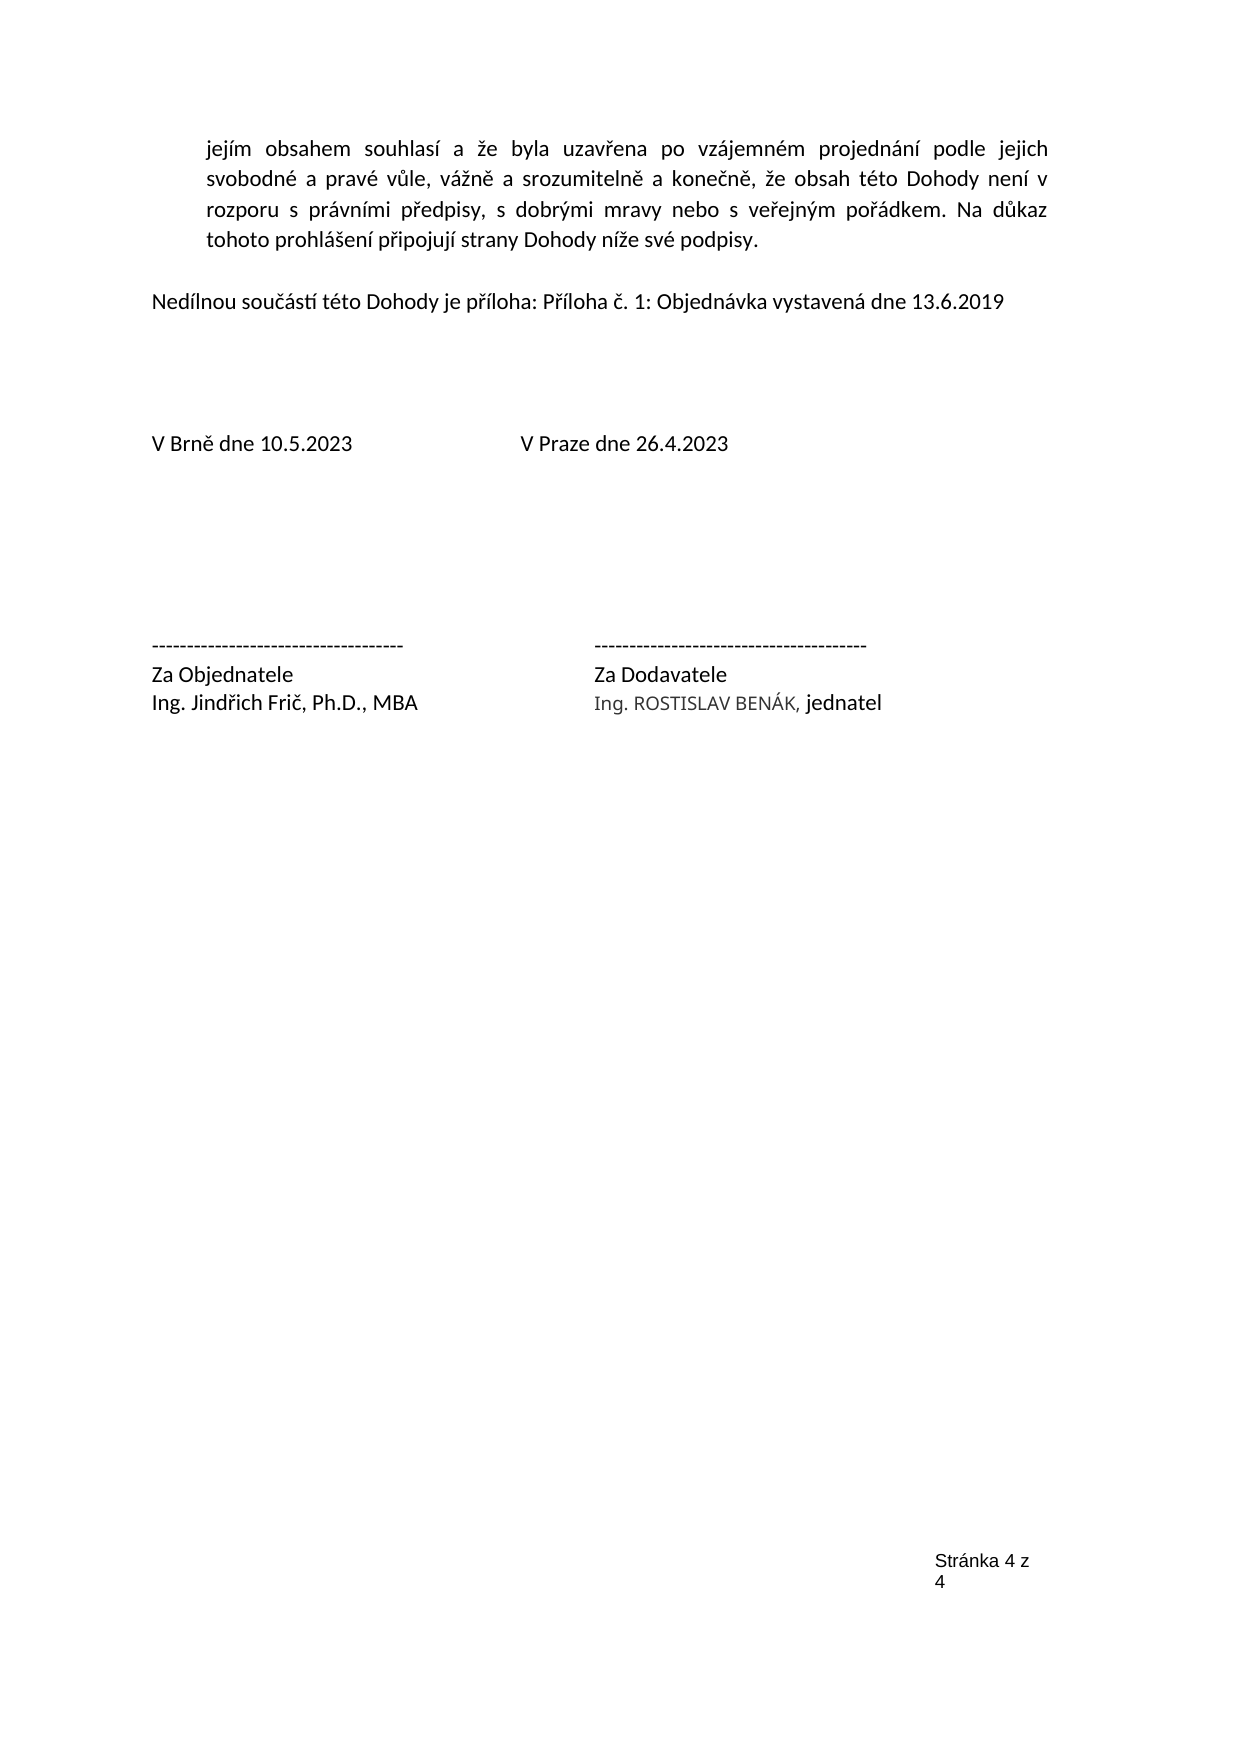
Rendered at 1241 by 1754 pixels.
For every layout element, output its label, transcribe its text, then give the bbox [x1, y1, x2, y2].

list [152, 134, 1050, 254]
text Za Objednatele Za Dodavatele [152, 660, 1050, 688]
text V Brně dne 10.5.2023 V Praze dne 26.4.2023 [152, 429, 1050, 457]
text Ing. Jindřich Frič, Ph.D., MBA Ing. ROSTISLAV BENÁK, jednatel [152, 688, 1050, 716]
text ------------------------------------ --------------------------------------- [152, 632, 1050, 660]
text Nedílnou součástí této Dohody je příloha: Příloha č. 1: Objednávka vystavená dne 13.6.2019 [152, 287, 1050, 315]
